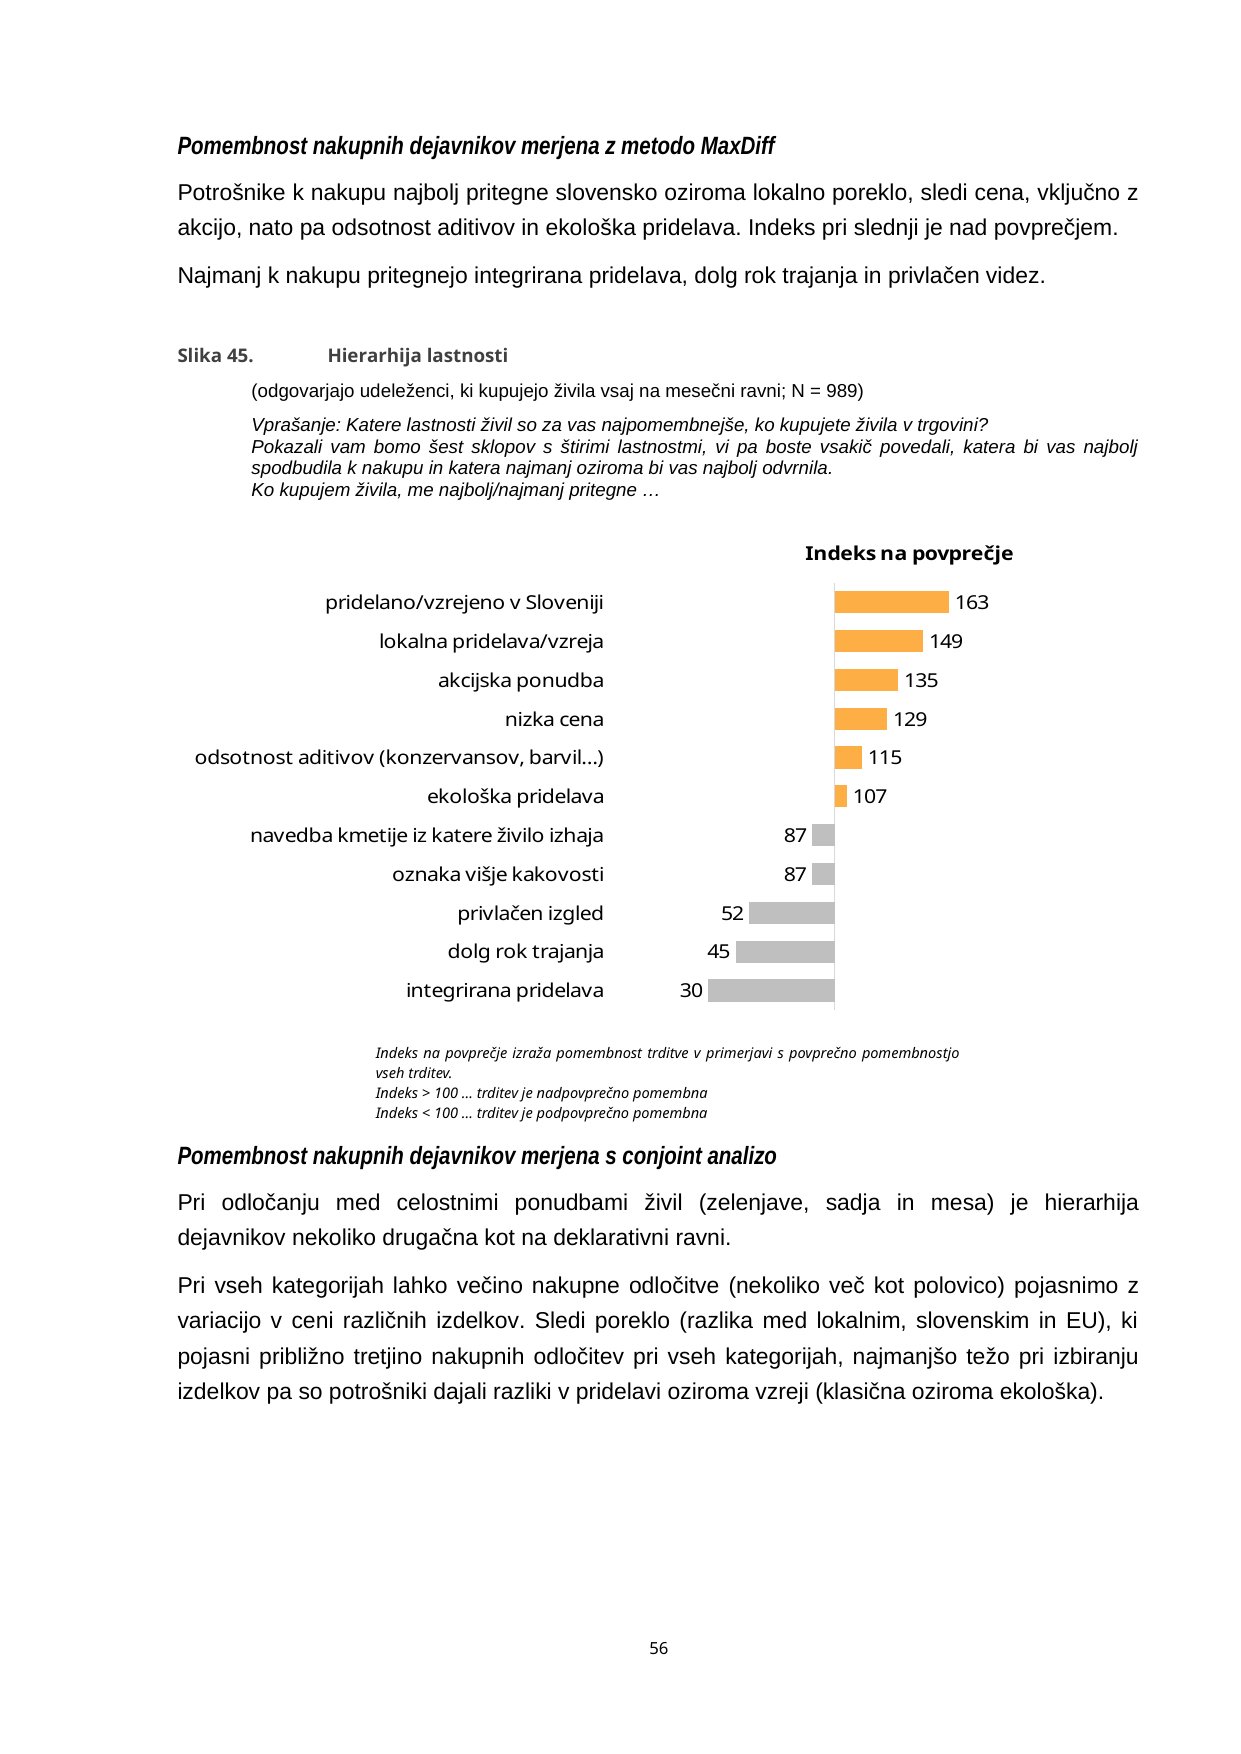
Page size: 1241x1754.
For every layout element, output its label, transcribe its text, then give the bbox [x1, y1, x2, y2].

subtitle Pomembnost nakupnih dejavnikov merjena s conjoint analizo [177, 1141, 1140, 1169]
text Vprašanje: Katere lastnosti živil so za vas najpomembnejše, ko kupujete živila v trgovini? [251, 414, 1140, 436]
text (odgovarjajo udeleženci, ki kupujejo živila vsaj na mesečni ravni; N = 989) [251, 380, 1140, 401]
text Pri odločanju med celostnimi ponudbami živil (zelenjave, sadja in mesa) je hierarhija dejavnikov nekoliko drugačna kot na deklarativni ravni. [177, 1182, 1140, 1253]
subtitle Pomembnost nakupnih dejavnikov merjena z metodo MaxDiff [177, 131, 1140, 159]
text Potrošnike k nakupu najbolj pritegne slovensko oziroma lokalno poreklo, sledi cena, vključno z akcijo, nato pa odsotnost aditivov in ekološka pridelava. Indeks pri slednji je nad povprečjem. [177, 172, 1140, 243]
text Najmanj k nakupu pritegnejo integrirana pridelava, dolg rok trajanja in privlačen videz. [177, 255, 1140, 291]
text Pri vseh kategorijah lahko večino nakupne odločitve (nekoliko več kot polovico) pojasnimo z variacijo v ceni različnih izdelkov. Sledi poreklo (razlika med lokalnim, slovenskim in EU), ki pojasni približno tretjino nakupnih odločitev pri vseh kategorijah, najmanjšo težo pri izbiranju izdelkov pa so potrošniki dajali razliki v pridelavi oziroma vzreji (klasična oziroma ekološka). [177, 1265, 1140, 1407]
text Pokazali vam bomo šest sklopov s štirimi lastnostmi, vi pa boste vsakič povedali, katera bi vas najbolj spodbudila k nakupu in katera najmanj oziroma bi vas najbolj odvrnila. [251, 436, 1140, 479]
text Hierarhija lastnosti [177, 342, 1140, 367]
text Ko kupujem živila, me najbolj/najmanj pritegne … [251, 479, 1140, 500]
